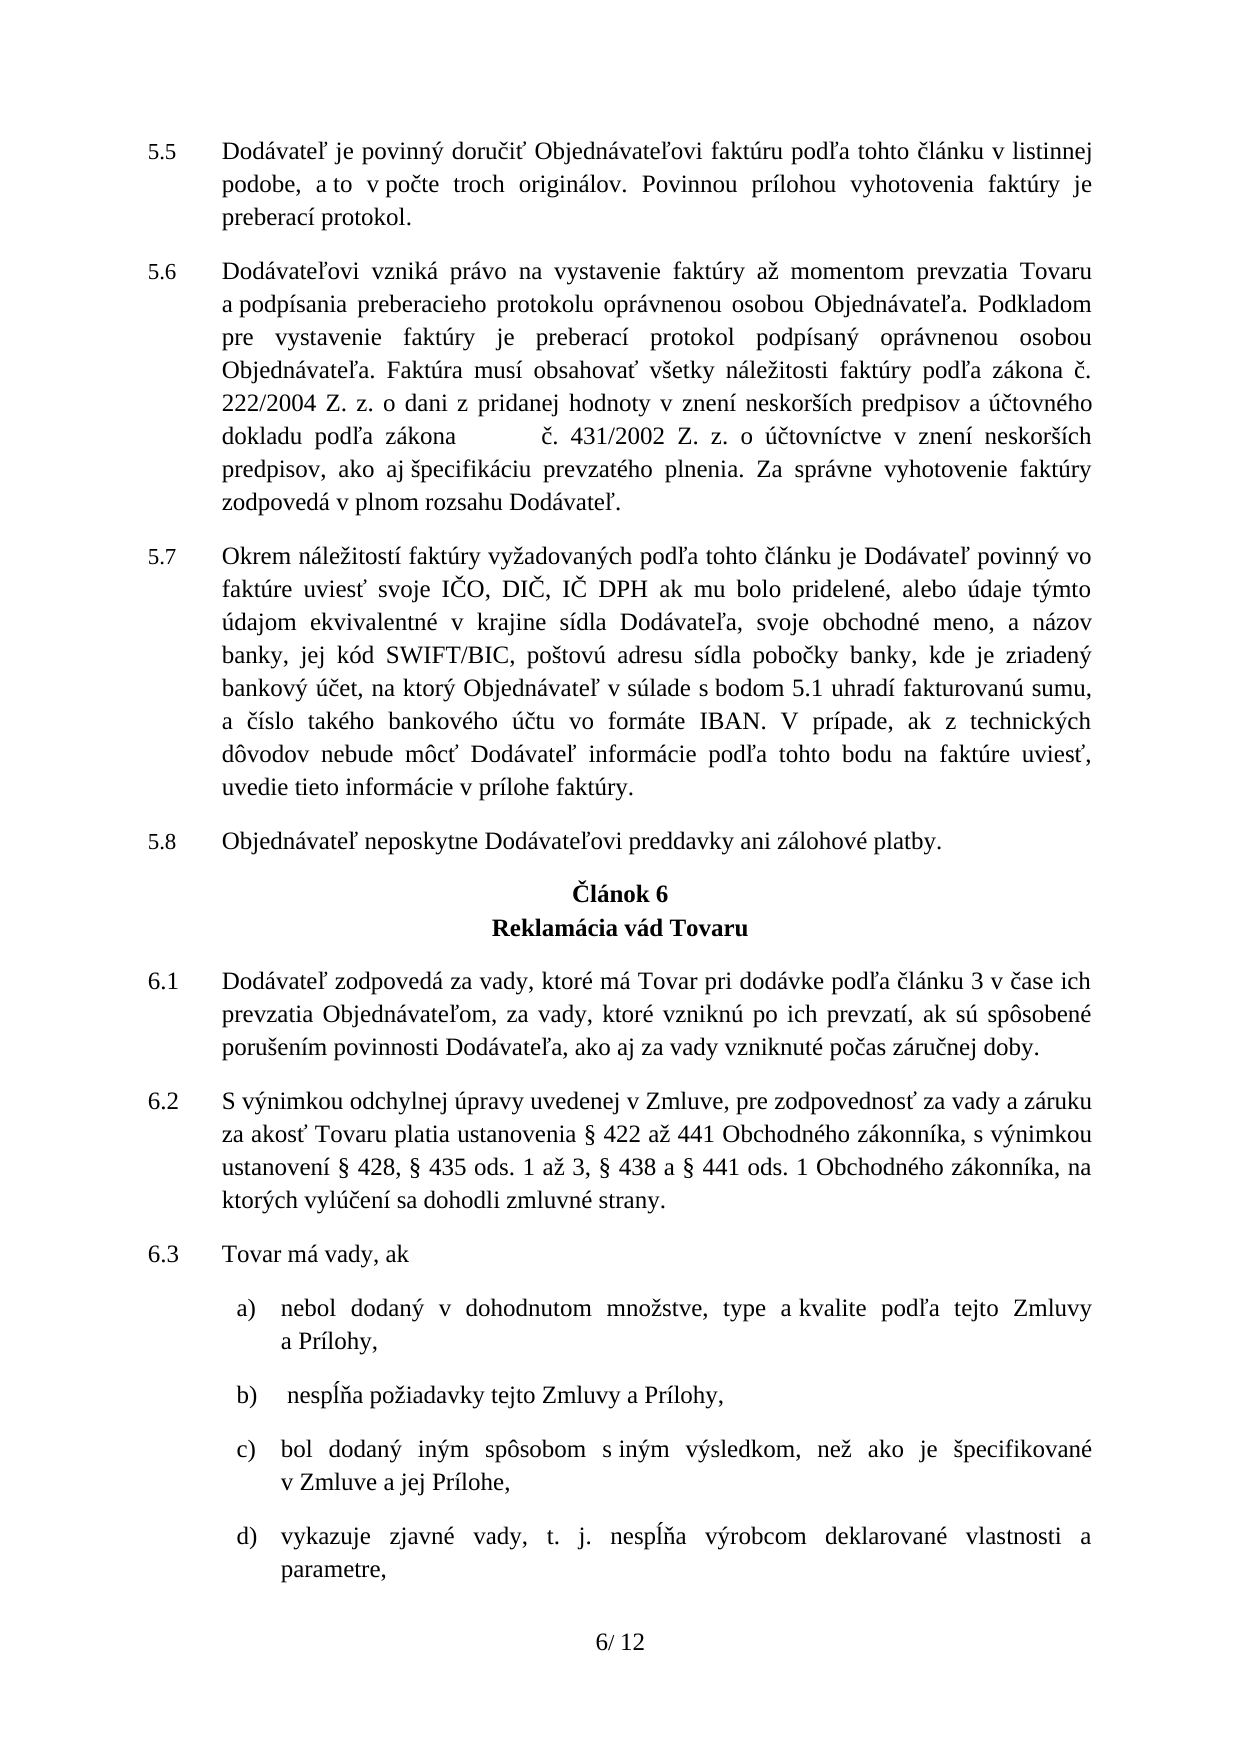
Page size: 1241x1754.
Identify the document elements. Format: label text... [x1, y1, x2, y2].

list Dodávateľovi vzniká právo na vystavenie faktúry až momentom prevzatia Tovaru a podpísania preberacieho protokolu oprávnenou osobou Objednávateľa. Podkladom pre vystavenie faktúry je preberací protokol podpísaný oprávnenou osobou Objednávateľa. Faktúra musí obsahovať všetky náležitosti faktúry podľa zákona č. 222/2004 Z. z. o dani z pridanej hodnoty v znení neskorších predpisov a účtovného dokladu podľa zákona č. 431/2002 Z. z. o účtovníctve v znení neskorších predpisov, ako aj špecifikáciu prevzatého plnenia. Za správne vyhotovenie faktúry zodpovedá v plnom rozsahu Dodávateľ. [148, 256, 1092, 516]
list Dodávateľ zodpovedá za vady, ktoré má Tovar pri dodávke podľa článku 3 v čase ich prevzatia Objednávateľom, za vady, ktoré vzniknú po ich prevzatí, ak sú spôsobené porušením povinnosti Dodávateľa, ako aj za vady vzniknuté počas záručnej doby. [148, 966, 1092, 1061]
text Článok 6 [148, 879, 1092, 908]
list bol dodaný iným spôsobom s iným výsledkom, než ako je špecifikované v Zmluve a jej Prílohe, [236, 1434, 1092, 1496]
list Tovar má vady, ak [148, 1239, 1092, 1268]
list vykazuje zjavné vady, t. j. nespĺňa výrobcom deklarované vlastnosti a parametre, [236, 1521, 1092, 1582]
list nespĺňa požiadavky tejto Zmluvy a Prílohy, [236, 1380, 1092, 1409]
text Reklamácia vád Tovaru [148, 913, 1092, 941]
list Dodávateľ je povinný doručiť Objednávateľovi faktúru podľa tohto článku v listinnej podobe, a to v počte troch originálov. Povinnou prílohou vyhotovenia faktúry je preberací protokol. [148, 136, 1092, 231]
list nebol dodaný v dohodnutom množstve, type a kvalite podľa tejto Zmluvy a Prílohy, [236, 1293, 1092, 1355]
list Okrem náležitostí faktúry vyžadovaných podľa tohto článku je Dodávateľ povinný vo faktúre uviesť svoje IČO, DIČ, IČ DPH ak mu bolo pridelené, alebo údaje týmto údajom ekvivalentné v krajine sídla Dodávateľa, svoje obchodné meno, a názov banky, jej kód SWIFT/BIC, poštovú adresu sídla pobočky banky, kde je zriadený bankový účet, na ktorý Objednávateľ v súlade s bodom 5.1 uhradí fakturovanú sumu, a číslo takého bankového účtu vo formáte IBAN. V prípade, ak z technických dôvodov nebude môcť Dodávateľ informácie podľa tohto bodu na faktúre uviesť, uvedie tieto informácie v prílohe faktúry. [148, 541, 1092, 801]
list S výnimkou odchylnej úpravy uvedenej v Zmluve, pre zodpovednosť za vady a záruku za akosť Tovaru platia ustanovenia § 422 až 441 Obchodného zákonníka, s výnimkou ustanovení § 428, § 435 ods. 1 až 3, § 438 a § 441 ods. 1 Obchodného zákonníka, na ktorých vylúčení sa dohodli zmluvné strany. [148, 1086, 1092, 1214]
list Objednávateľ neposkytne Dodávateľovi preddavky ani zálohové platby. [148, 826, 1092, 854]
